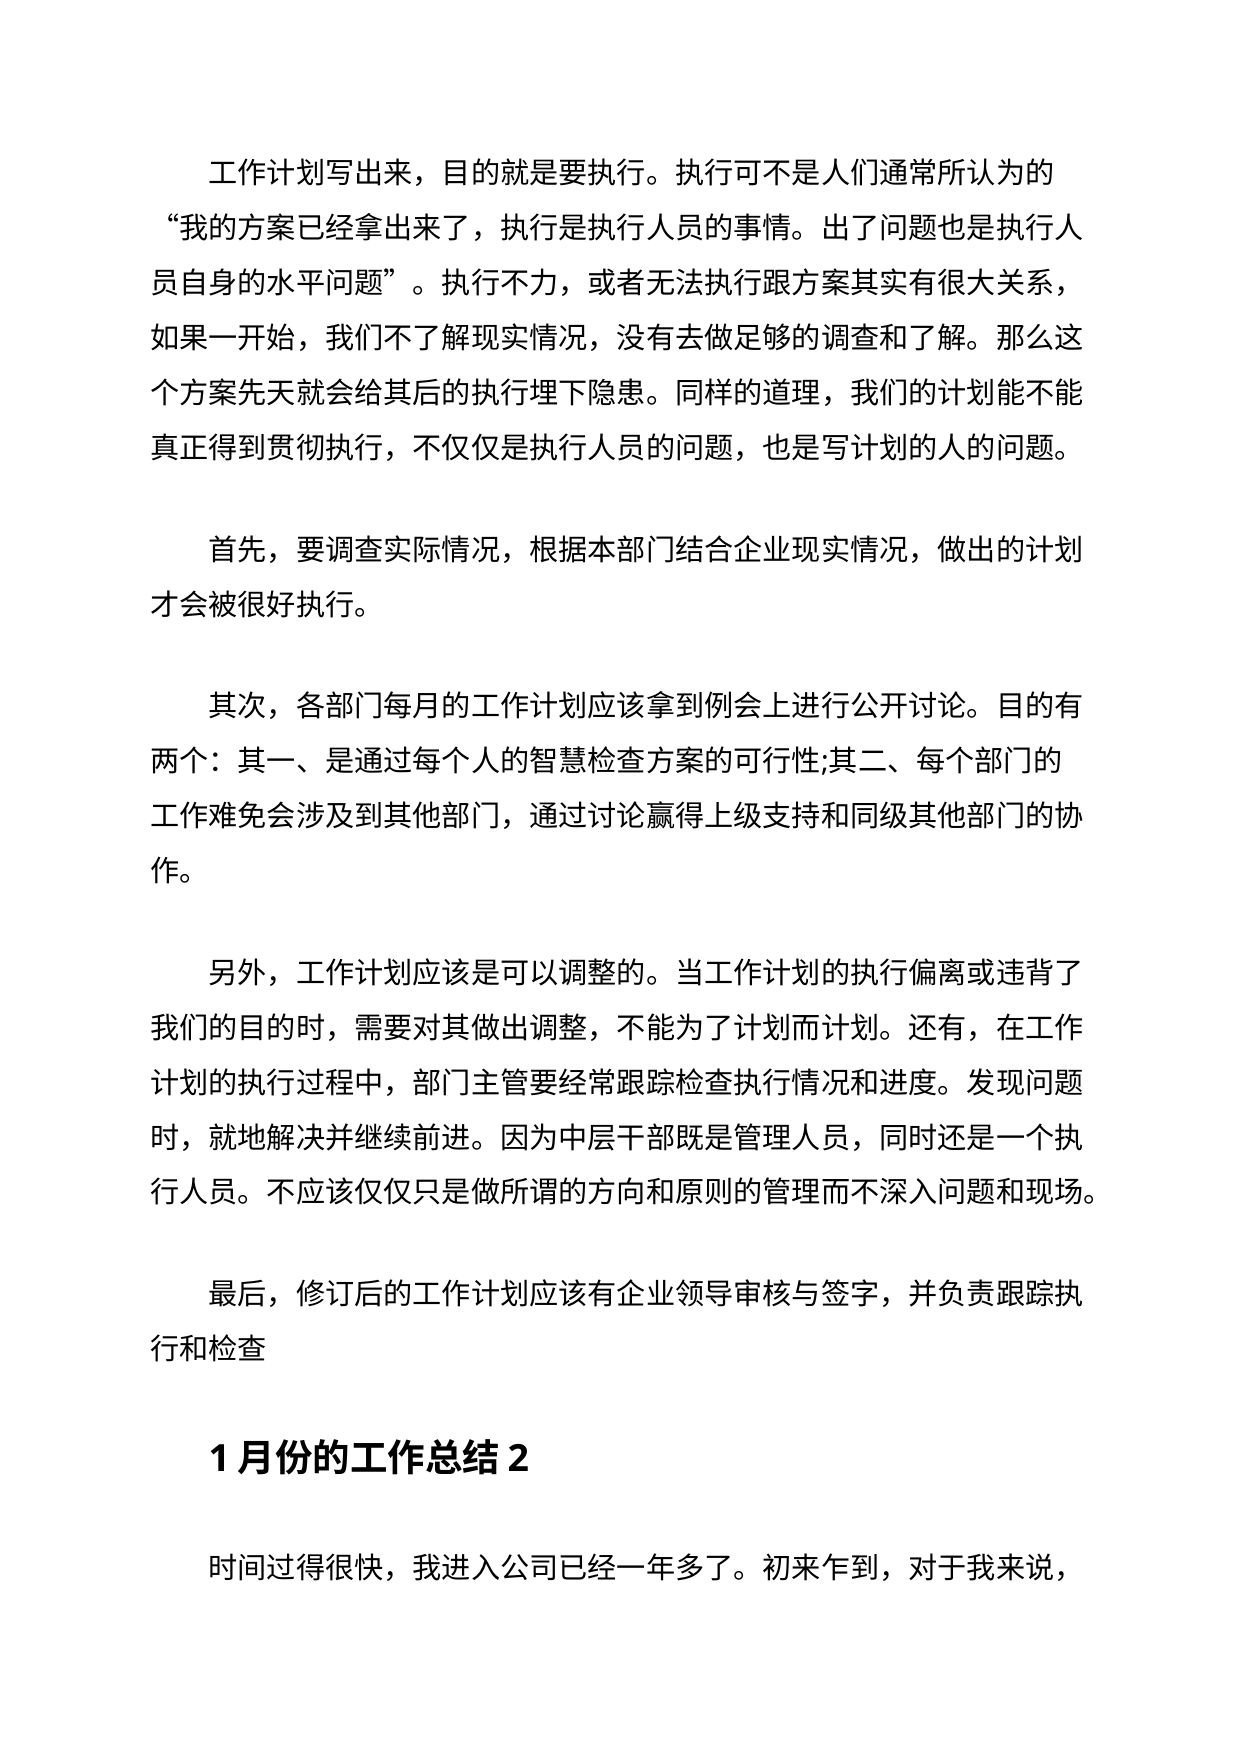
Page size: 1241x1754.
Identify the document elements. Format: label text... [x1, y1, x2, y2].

text 最后，修订后的工作计划应该有企业领导审核与签字，并负责跟踪执行和检查 [150, 1271, 1090, 1368]
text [150, 1545, 1090, 1587]
text 首先，要调查实际情况，根据本部门结合企业现实情况，做出的计划才会被很好执行。 [150, 526, 1090, 623]
text 1月份的工作总结2 [150, 1427, 1090, 1482]
text 工作计划写出来，目的就是要执行。执行可不是人们通常所认为的“我的方案已经拿出来了，执行是执行人员的事情。出了问题也是执行人员自身的水平问题”。执行不力，或者无法执行跟方案其实有很大关系，如果一开始，我们不了解现实情况，没有去做足够的调查和了解。那么这个方案先天就会给其后的执行埋下隐患。同样的道理，我们的计划能不能真正得到贯彻执行，不仅仅是执行人员的问题，也是写计划的人的问题。 [150, 150, 1090, 467]
text 另外，工作计划应该是可以调整的。当工作计划的执行偏离或违背了我们的目的时，需要对其做出调整，不能为了计划而计划。还有，在工作计划的执行过程中，部门主管要经常跟踪检查执行情况和进度。发现问题时，就地解决并继续前进。因为中层干部既是管理人员，同时还是一个执行人员。不应该仅仅只是做所谓的方向和原则的管理而不深入问题和现场。 [150, 949, 1090, 1211]
text 其次，各部门每月的工作计划应该拿到例会上进行公开讨论。目的有两个：其一、是通过每个人的智慧检查方案的可行性;其二、每个部门的工作难免会涉及到其他部门，通过讨论赢得上级支持和同级其他部门的协作。 [150, 683, 1090, 890]
